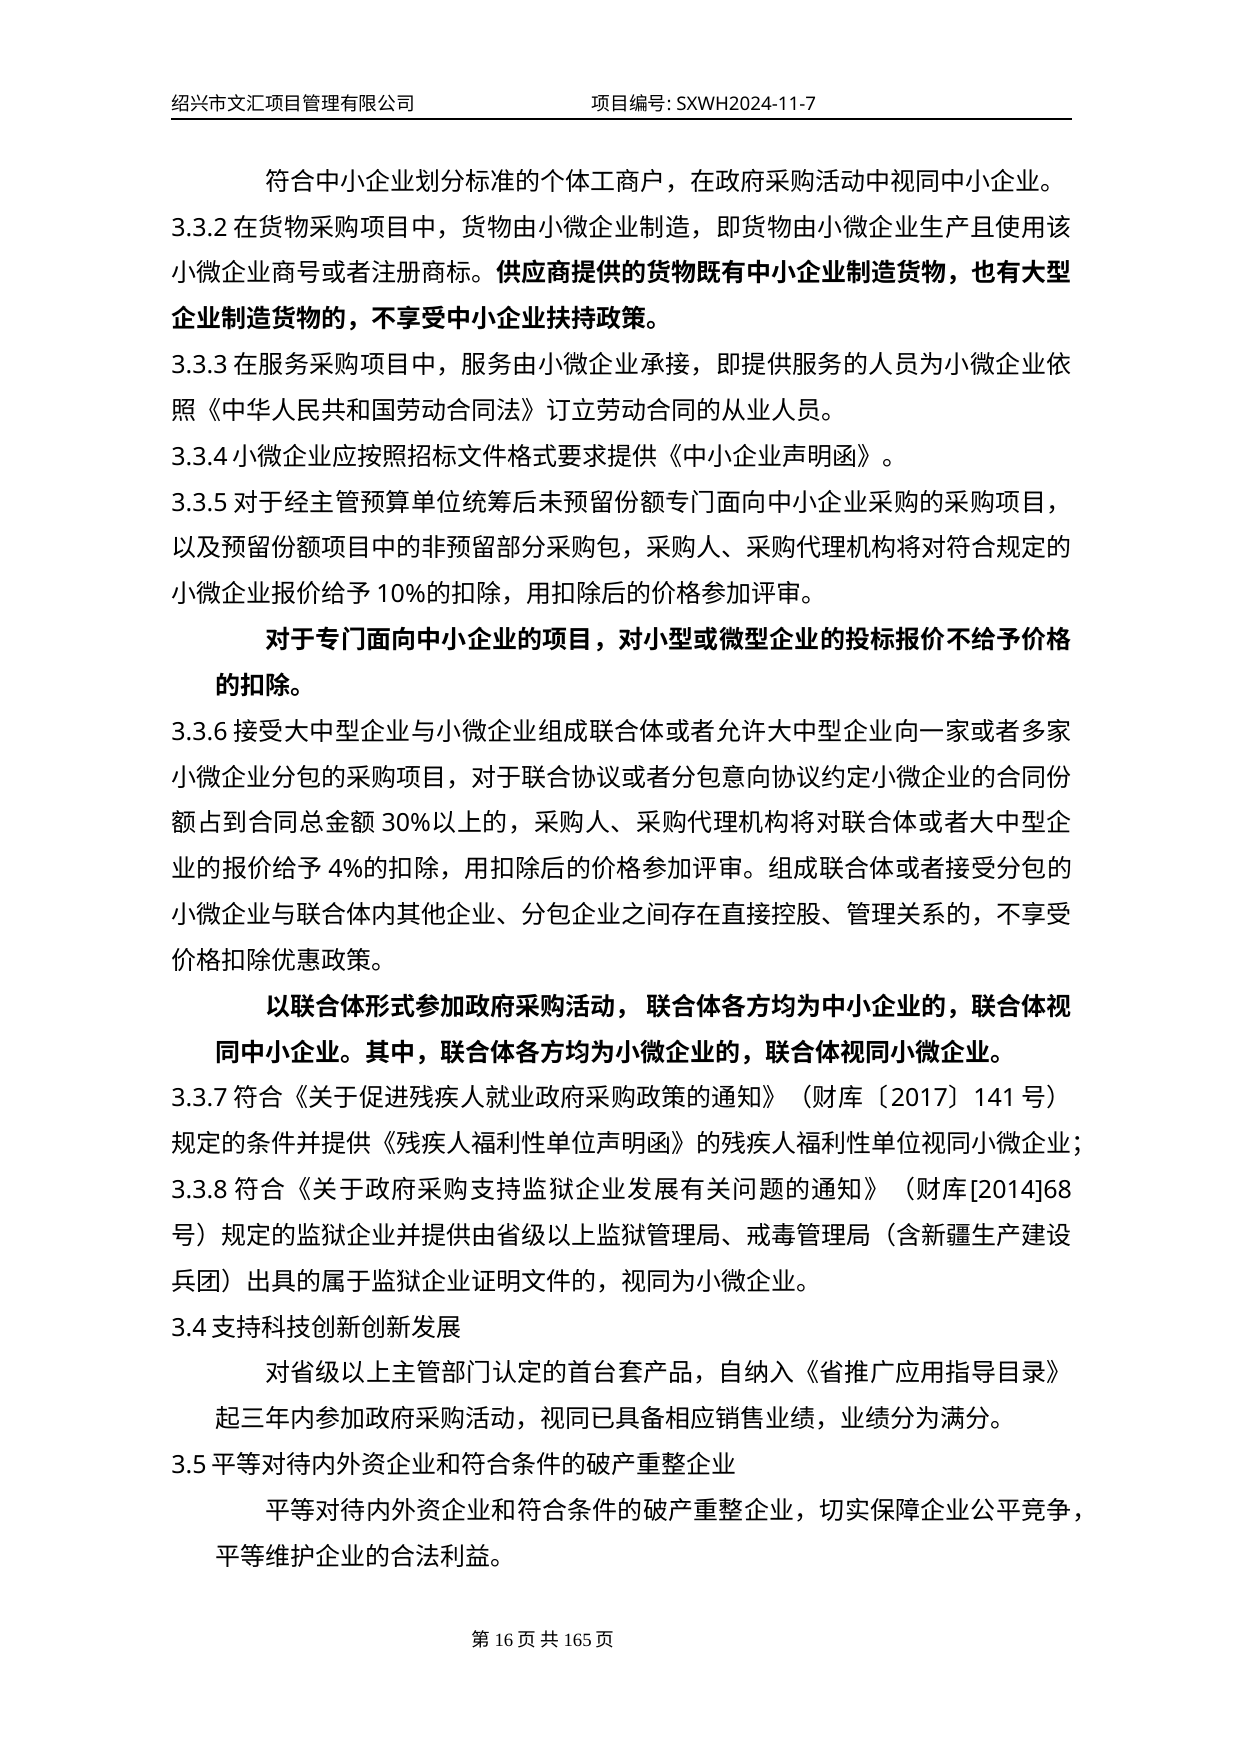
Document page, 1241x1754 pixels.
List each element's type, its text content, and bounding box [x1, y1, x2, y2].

text 3.4支持科技创新创新发展 [171, 1299, 1072, 1345]
text 3.3.2在货物采购项目中，货物由小微企业制造，即货物由小微企业生产且使用该小微企业商号或者注册商标。供应商提供的货物既有中小企业制造货物，也有大型企业制造货物的，不享受中小企业扶持政策。 [171, 199, 1072, 337]
text 3.3.6接受大中型企业与小微企业组成联合体或者允许大中型企业向一家或者多家小微企业分包的采购项目，对于联合协议或者分包意向协议约定小微企业的合同份额占到合同总金额30%以上的，采购人、采购代理机构将对联合体或者大中型企业的报价给予4%的扣除，用扣除后的价格参加评审。组成联合体或者接受分包的小微企业与联合体内其他企业、分包企业之间存在直接控股、管理关系的，不享受价格扣除优惠政策。 [171, 703, 1072, 978]
text 符合中小企业划分标准的个体工商户，在政府采购活动中视同中小企业。 [215, 153, 1072, 199]
text 3.3.4小微企业应按照招标文件格式要求提供《中小企业声明函》。 [171, 428, 1072, 474]
text 对省级以上主管部门认定的首台套产品，自纳入《省推广应用指导目录》起三年内参加政府采购活动，视同已具备相应销售业绩，业绩分为满分。 [215, 1345, 1072, 1437]
text 3.3.8符合《关于政府采购支持监狱企业发展有关问题的通知》（财库[2014]68号）规定的监狱企业并提供由省级以上监狱管理局、戒毒管理局（含新疆生产建设兵团）出具的属于监狱企业证明文件的，视同为小微企业。 [171, 1162, 1072, 1299]
text 对于专门面向中小企业的项目，对小型或微型企业的投标报价不给予价格的扣除。 [215, 612, 1072, 703]
text 平等对待内外资企业和符合条件的破产重整企业，切实保障企业公平竞争，平等维护企业的合法利益。 [215, 1483, 1072, 1574]
text 3.3.3在服务采购项目中，服务由小微企业承接，即提供服务的人员为小微企业依照《中华人民共和国劳动合同法》订立劳动合同的从业人员。 [171, 337, 1072, 428]
text 以联合体形式参加政府采购活动， 联合体各方均为中小企业的，联合体视同中小企业。其中，联合体各方均为小微企业的，联合体视同小微企业。 [215, 978, 1072, 1070]
text 3.5平等对待内外资企业和符合条件的破产重整企业 [171, 1437, 1072, 1483]
text 3.3.5对于经主管预算单位统筹后未预留份额专门面向中小企业采购的采购项目，以及预留份额项目中的非预留部分采购包，采购人、采购代理机构将对符合规定的小微企业报价给予10%的扣除，用扣除后的价格参加评审。 [171, 474, 1072, 612]
text 3.3.7符合《关于促进残疾人就业政府采购政策的通知》（财库〔2017〕141号）规定的条件并提供《残疾人福利性单位声明函》的残疾人福利性单位视同小微企业； [171, 1070, 1072, 1162]
